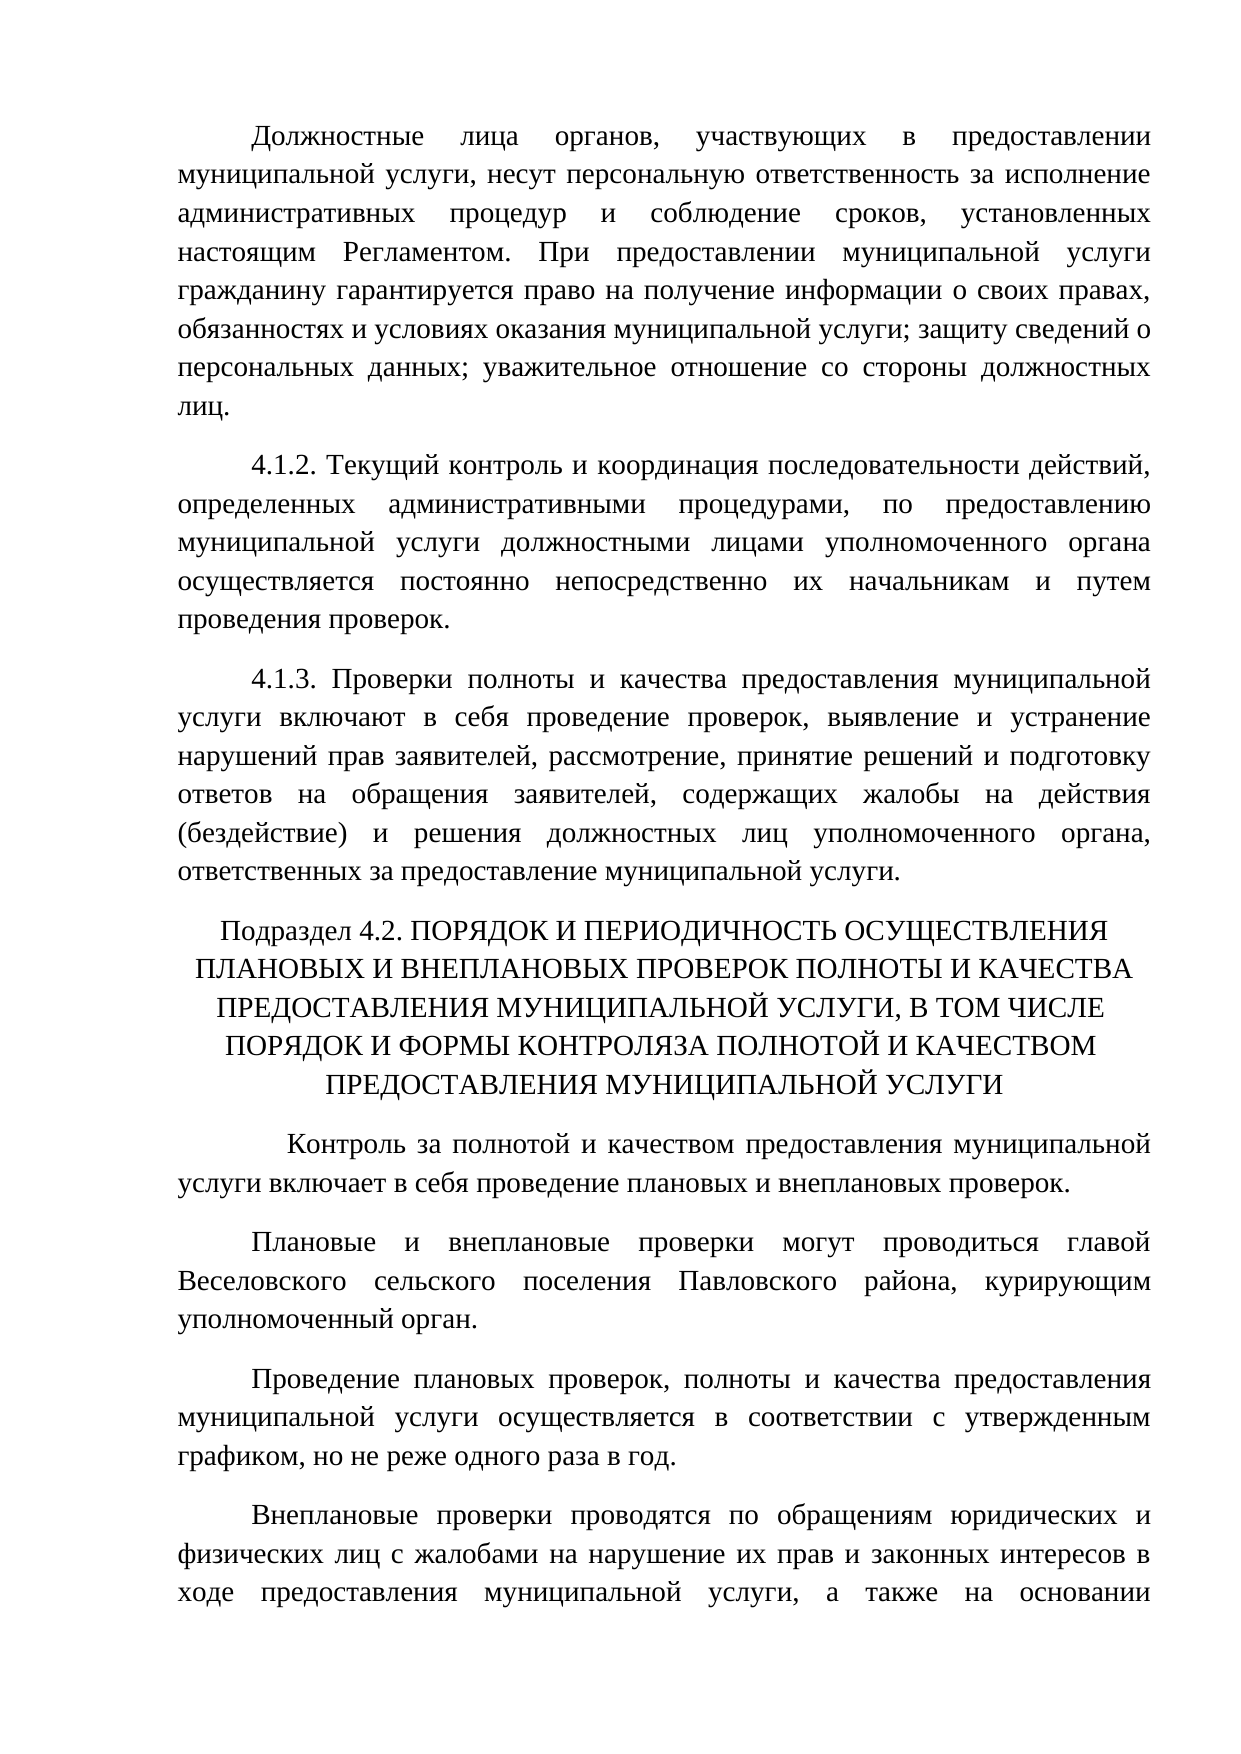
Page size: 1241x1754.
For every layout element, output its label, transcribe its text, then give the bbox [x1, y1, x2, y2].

text Плановые и внеплановые проверки могут проводиться главой Веселовского сельского поселения Павловского района, курирующим уполномоченный орган. [177, 1224, 1152, 1335]
text 4.1.3. Проверки полноты и качества предоставления муниципальной услуги включают в себя проведение проверок, выявление и устранение нарушений прав заявителей, рассмотрение, принятие решений и подготовку ответов на обращения заявителей, содержащих жалобы на действия (бездействие) и решения должностных лиц уполномоченного органа, ответственных за предоставление муниципальной услуги. [177, 661, 1152, 887]
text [177, 1497, 1152, 1608]
text Должностные лица органов, участвующих в предоставлении муниципальной услуги, несут персональную ответственность за исполнение административных процедур и соблюдение сроков, установленных настоящим Регламентом. При предоставлении муниципальной услуги гражданину гарантируется право на получение информации о своих правах, обязанностях и условиях оказания муниципальной услуги; защиту сведений о персональных данных; уважительное отношение со стороны должностных лиц. [177, 118, 1152, 421]
text 4.1.2. Текущий контроль и координация последовательности действий, определенных административными процедурами, по предоставлению муниципальной услуги должностными лицами уполномоченного органа осуществляется постоянно непосредственно их начальникам и путем проведения проверок. [177, 447, 1152, 635]
text Проведение плановых проверок, полноты и качества предоставления муниципальной услуги осуществляется в соответствии с утвержденным графиком, но не реже одного раза в год. [177, 1361, 1152, 1471]
text Контроль за полнотой и качеством предоставления муниципальной услуги включает в себя проведение плановых и внеплановых проверок. [177, 1126, 1152, 1198]
text Подраздел 4.2. ПОРЯДОК И ПЕРИОДИЧНОСТЬ ОСУЩЕСТВЛЕНИЯ ПЛАНОВЫХ И ВНЕПЛАНОВЫХ ПРОВЕРОК ПОЛНОТЫ И КАЧЕСТВА ПРЕДОСТАВЛЕНИЯ МУНИЦИПАЛЬНОЙ УСЛУГИ, В ТОМ ЧИСЛЕ ПОРЯДОК И ФОРМЫ КОНТРОЛЯЗА ПОЛНОТОЙ И КАЧЕСТВОМ ПРЕДОСТАВЛЕНИЯ МУНИЦИПАЛЬНОЙ УСЛУГИ [177, 913, 1152, 1101]
